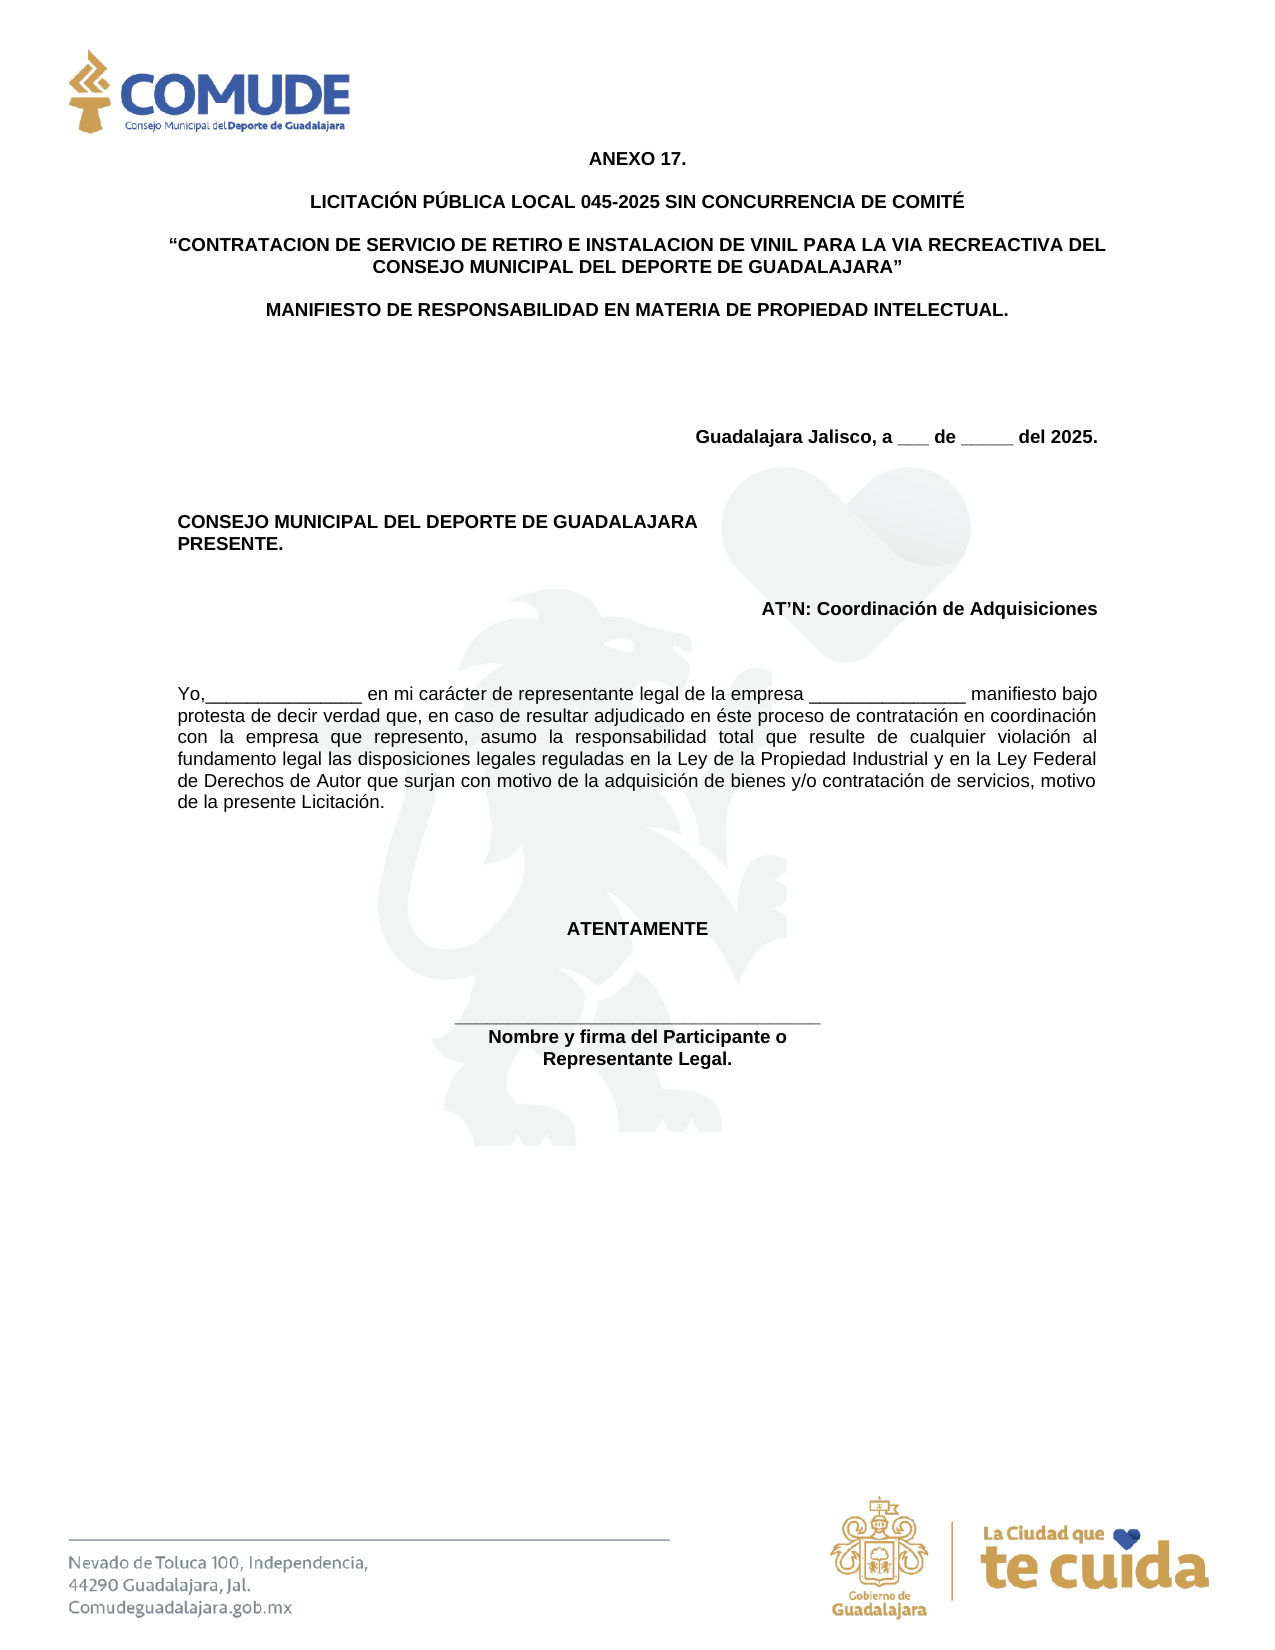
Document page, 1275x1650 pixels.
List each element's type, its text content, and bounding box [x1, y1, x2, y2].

text “CONTRATACION DE SERVICIO DE RETIRO E INSTALACION DE VINIL PARA LA VIA RECREACTIVA DEL CONSEJO MUNICIPAL DEL DEPORTE DE GUADALAJARA” [148, 234, 1127, 277]
text Guadalajara Jalisco, a ___ de _____ del 2025. [148, 426, 1098, 447]
text Representante Legal. [148, 1047, 1127, 1069]
text CONSEJO MUNICIPAL DEL DEPORTE DE GUADALAJARA [177, 511, 1098, 533]
text ANEXO 17. [148, 148, 1127, 169]
text ___________________________________ [148, 1004, 1127, 1026]
text LICITACIÓN PÚBLICA LOCAL 045-2025 SIN CONCURRENCIA DE COMITÉ [148, 191, 1127, 212]
text Yo,_______________ en mi carácter de representante legal de la empresa _______________ manifiesto bajo protesta de decir verdad que, en caso de resultar adjudicado en éste proceso de contratación en coordinación con la empresa que represento, asumo la responsabilidad total que resulte de cualquier violación al fundamento legal las disposiciones legales reguladas en la Ley de la Propiedad Industrial y en la Ley Federal de Derechos de Autor que surjan con motivo de la adquisición de bienes y/o contratación de servicios, motivo de la presente Licitación. [177, 683, 1098, 812]
text MANIFIESTO DE RESPONSABILIDAD EN MATERIA DE PROPIEDAD INTELECTUAL. [148, 299, 1127, 320]
picture [5, 5, 1273, 1646]
text AT’N: Coordinación de Adquisiciones [177, 598, 1098, 619]
text Nombre y firma del Participante o [148, 1026, 1127, 1047]
text ATENTAMENTE [148, 918, 1127, 940]
text PRESENTE. [177, 533, 1098, 554]
